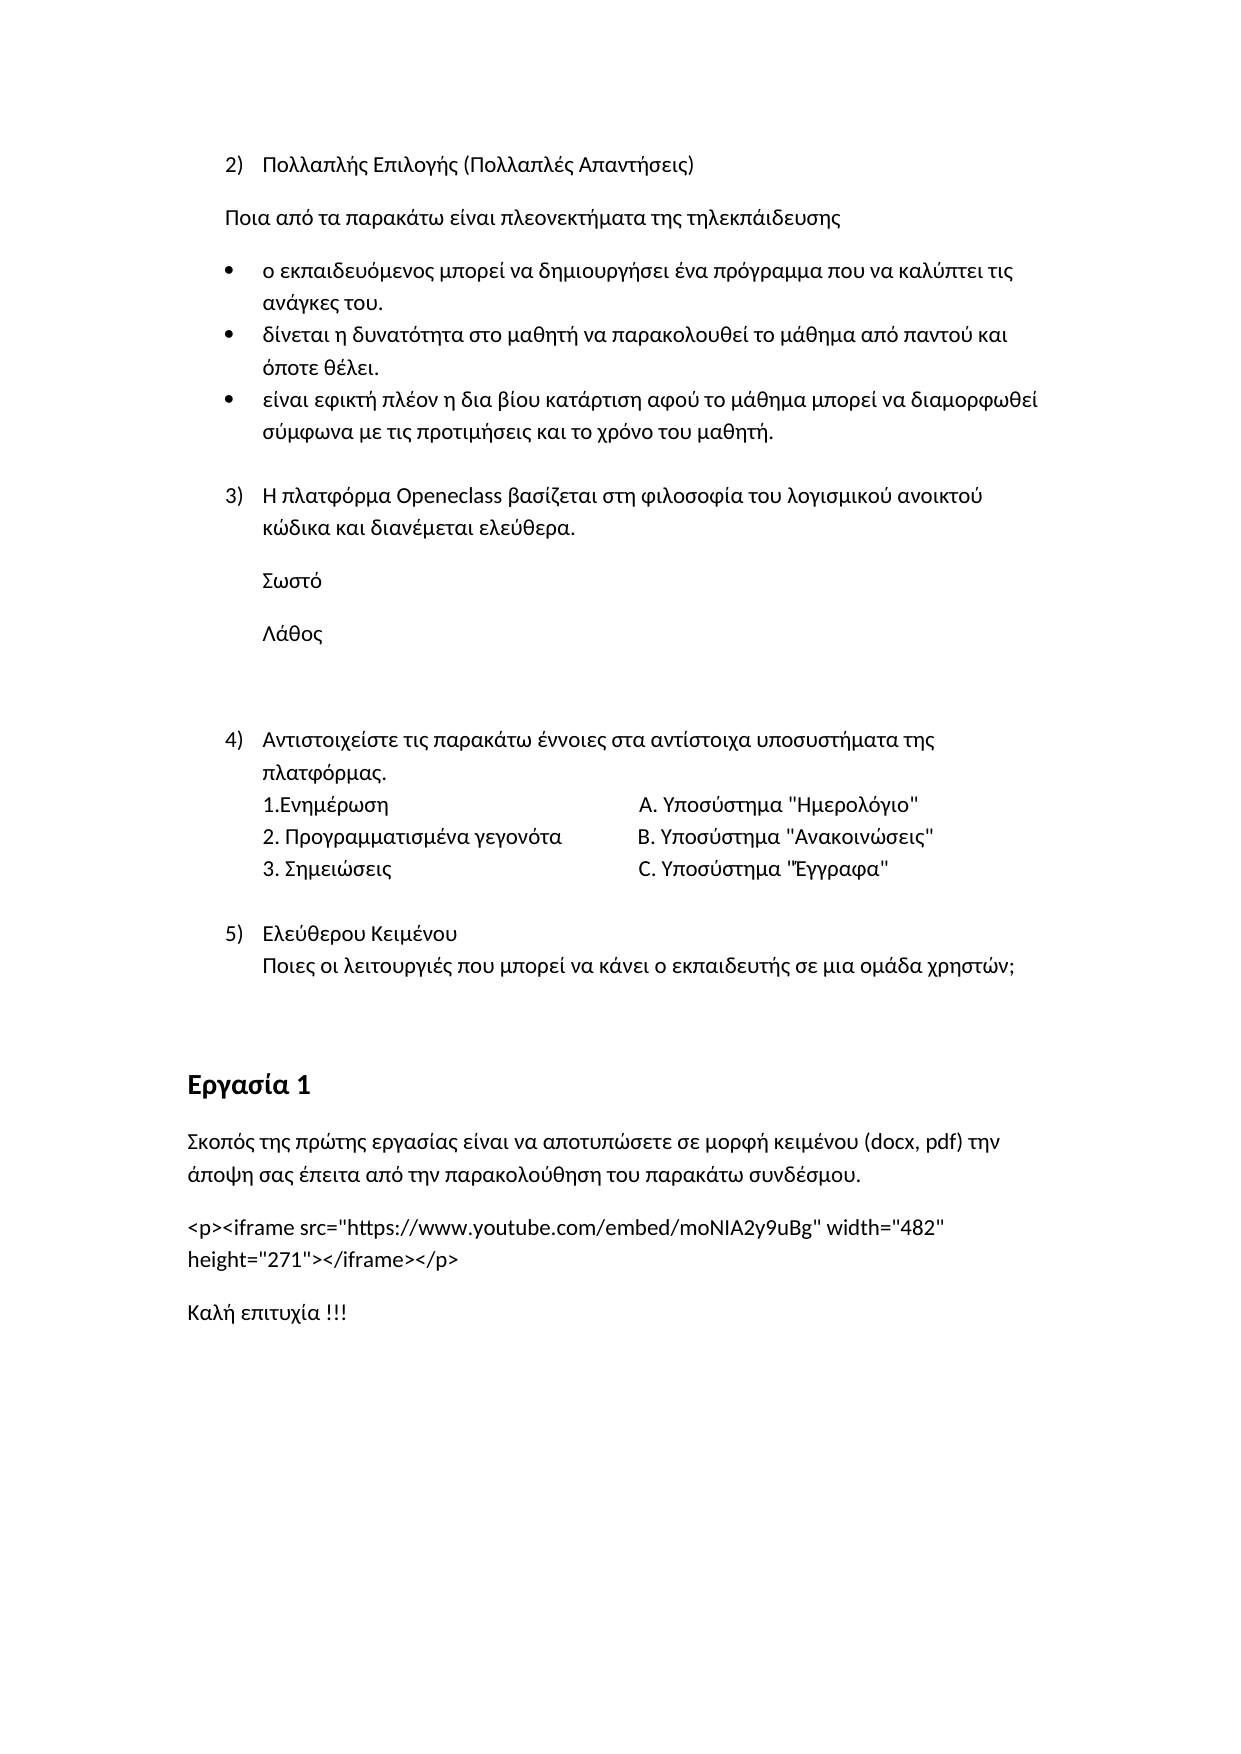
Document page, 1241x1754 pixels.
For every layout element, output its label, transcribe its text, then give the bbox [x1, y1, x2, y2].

text Λάθος [187, 619, 1053, 648]
list είναι εφικτή πλέον η δια βίου κατάρτιση αφού το μάθημα μπορεί να διαμορφωθεί σύμφωνα με τις προτιμήσεις και το χρόνο του μαθητή. [225, 385, 1053, 445]
text Εργασία 1 [187, 1066, 1053, 1101]
list Η πλατφόρμα Openeclass βασίζεται στη φιλοσοφία του λογισμικού ανοικτού κώδικα και διανέμεται ελεύθερα. [225, 481, 1053, 542]
text Σκοπός της πρώτης εργασίας είναι να αποτυπώσετε σε μορφή κειμένου (docx, pdf) την άποψη σας έπειτα από την παρακολούθηση του παρακάτω συνδέσμου. [187, 1127, 1053, 1188]
text Καλή επιτυχία !!! [187, 1298, 1053, 1326]
text <p><iframe src="https://www.youtube.com/embed/moNIA2y9uBg" width="482" height="271"></iframe></p> [187, 1213, 1053, 1273]
list 3. Σημειώσεις C. Υποσύστημα "Έγγραφα" [262, 854, 1053, 882]
list 2. Προγραμματισμένα γεγονότα B. Υποσύστημα "Ανακοινώσεις" [262, 822, 1053, 850]
list Ελεύθερου Κειμένου [225, 919, 1053, 947]
list δίνεται η δυνατότητα στο μαθητή να παρακολουθεί το μάθημα από παντού και όποτε θέλει. [225, 320, 1053, 381]
list Πολλαπλής Επιλογής (Πολλαπλές Απαντήσεις) [225, 150, 1053, 178]
list 1.Ενημέρωση A. Υποσύστημα "Ημερολόγιο" [262, 790, 1053, 818]
list ο εκπαιδευόμενος μπορεί να δημιουργήσει ένα πρόγραμμα που να καλύπτει τις ανάγκες του. [225, 256, 1053, 316]
list Ποιες οι λειτουργιές που μπορεί να κάνει ο εκπαιδευτής σε μια ομάδα χρηστών; [262, 951, 1053, 979]
text Ποια από τα παρακάτω είναι πλεονεκτήματα της τηλεκπάιδευσης [187, 203, 1053, 231]
list Αντιστοιχείστε τις παρακάτω έννοιες στα αντίστοιχα υποσυστήματα της πλατφόρμας. [225, 726, 1053, 786]
text Σωστό [187, 567, 1053, 594]
